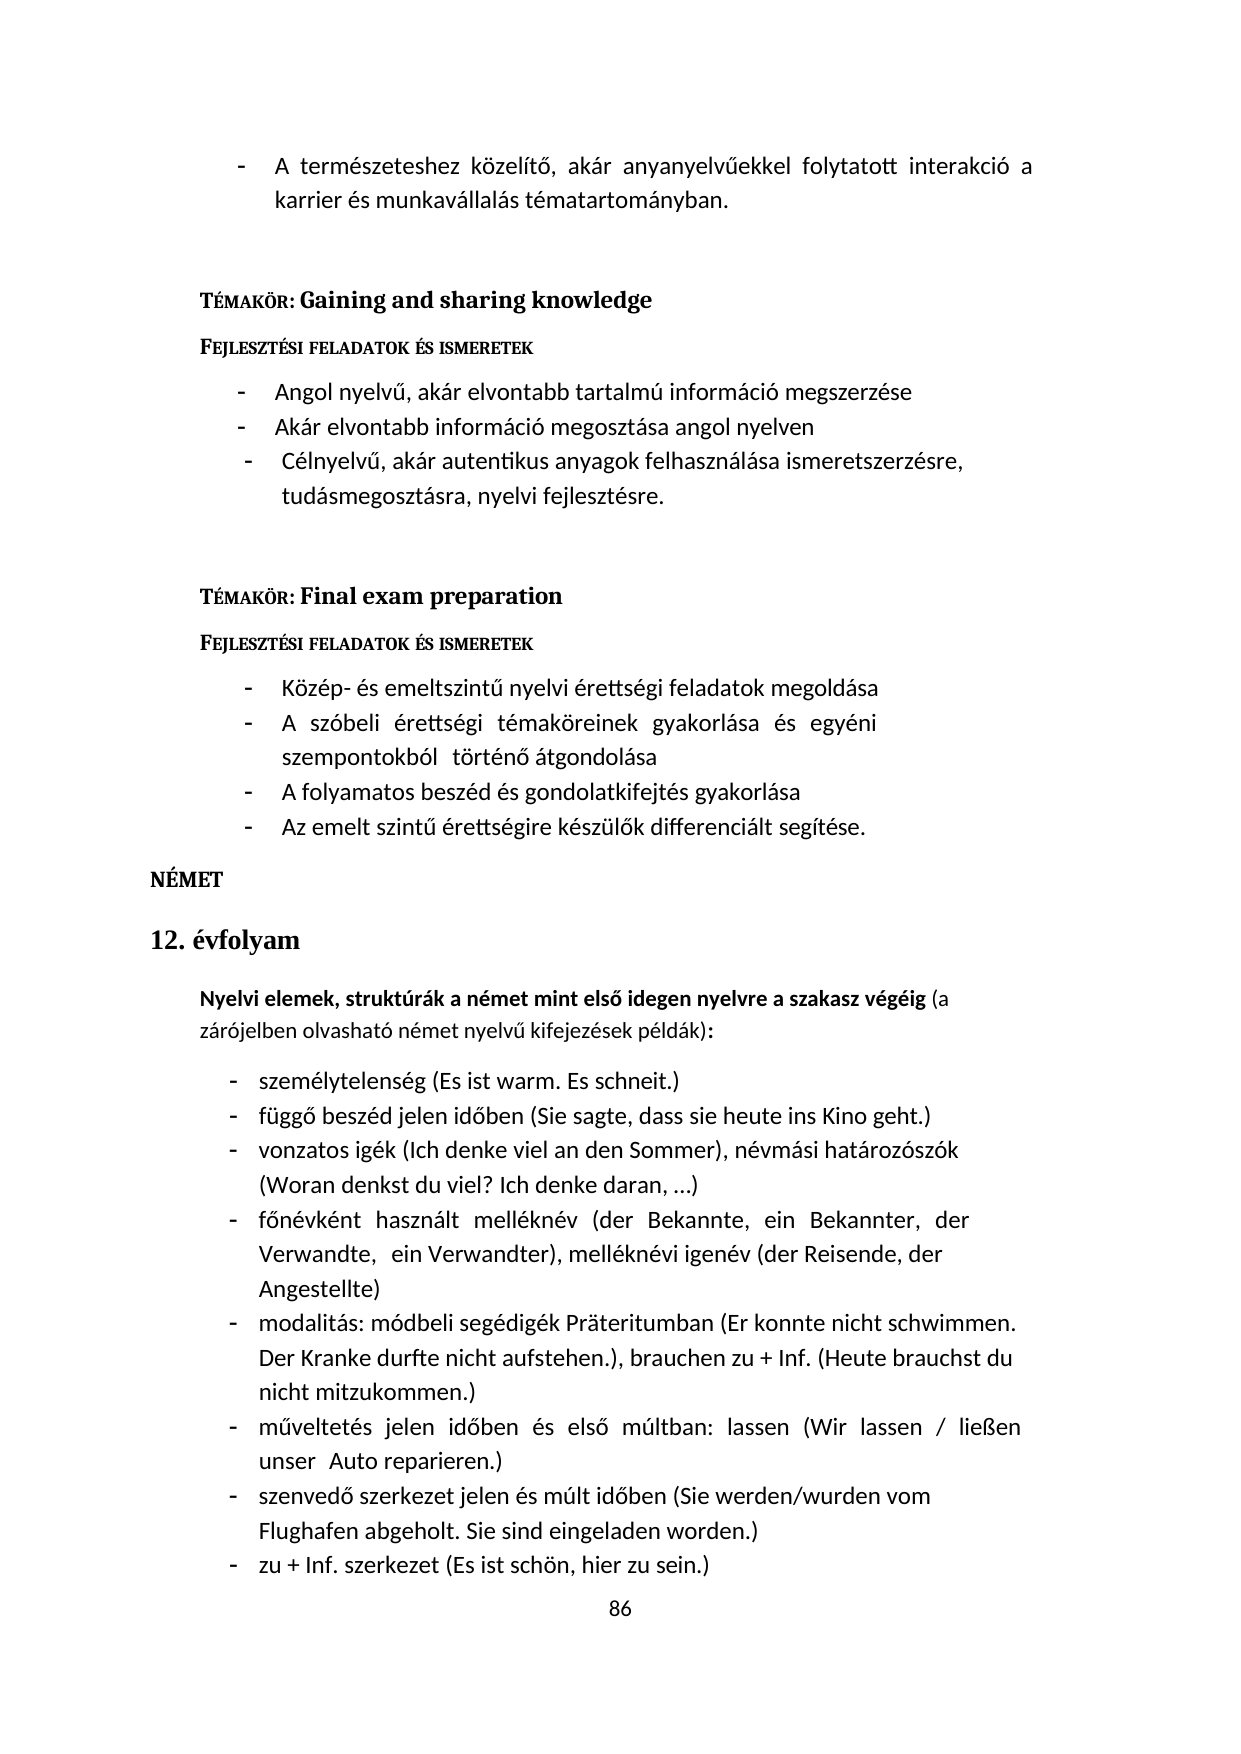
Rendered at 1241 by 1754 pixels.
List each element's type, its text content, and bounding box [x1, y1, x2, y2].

list A szóbeli érettségi témaköreinek gyakorlása és egyéni szempontokból történő átgondolása [244, 707, 1034, 772]
list Közép- és emeltszintű nyelvi érettségi feladatok megoldása [244, 672, 1090, 703]
list főnévként használt melléknév (der Bekannte, ein Bekannter, der Verwandte, ein Verwandter), melléknévi igenév (der Reisende, der Angestellte) [229, 1204, 1034, 1303]
list szenvedő szerkezet jelen és múlt időben (Sie werden/wurden vom Flughafen abgeholt. Sie sind eingeladen worden.) [229, 1480, 1034, 1545]
list függő beszéd jelen időben (Sie sagte, dass sie heute ins Kino geht.) [229, 1100, 1090, 1130]
subtitle 12. évfolyam [150, 923, 1090, 955]
text Fejlesztési feladatok és ismeretek [199, 629, 1090, 656]
list vonzatos igék (Ich denke viel an den Sommer), névmási határozószók (Woran denkst du viel? Ich denke daran, …) [229, 1134, 1034, 1199]
text TÉMAKÖR: Gaining and sharing knowledge [199, 286, 1090, 314]
list Angol nyelvű, akár elvontabb tartalmú információ megszerzése [237, 376, 1090, 406]
list A természeteshez közelítő, akár anyanyelvűekkel folytatott interakció a karrier és munkavállalás tématartományban. [237, 150, 1033, 215]
list zu + Inf. szerkezet (Es ist schön, hier zu sein.) [229, 1549, 1090, 1580]
subtitle NÉMET [150, 867, 1090, 893]
list személytelenség (Es ist warm. Es schneit.) [229, 1066, 1090, 1096]
text Fejlesztési feladatok és ismeretek [199, 333, 1090, 359]
list Akár elvontabb információ megosztása angol nyelven [237, 411, 1090, 441]
list A folyamatos beszéd és gondolatkifejtés gyakorlása [244, 776, 1090, 807]
list műveltetés jelen időben és első múltban: lassen (Wir lassen / ließen unser Auto reparieren.) [229, 1411, 1034, 1476]
list modalitás: módbeli segédigék Präteritumban (Er konnte nicht schwimmen. Der Kranke durfte nicht aufstehen.), brauchen zu + Inf. (Heute brauchst du nicht mitzukommen.) [229, 1307, 1034, 1407]
text Nyelvi elemek, struktúrák a német mint első idegen nyelvre a szakasz végéig (a zárójelben olvasható német nyelvű kifejezések példák): [199, 984, 1034, 1045]
text TÉMAKÖR: Final exam preparation [199, 582, 1090, 611]
list Az emelt szintű érettségire készülők differenciált segítése. [244, 811, 1090, 841]
list Célnyelvű, akár autentikus anyagok felhasználása ismeretszerzésre, tudásmegosztásra, nyelvi fejlesztésre. [244, 445, 1034, 511]
